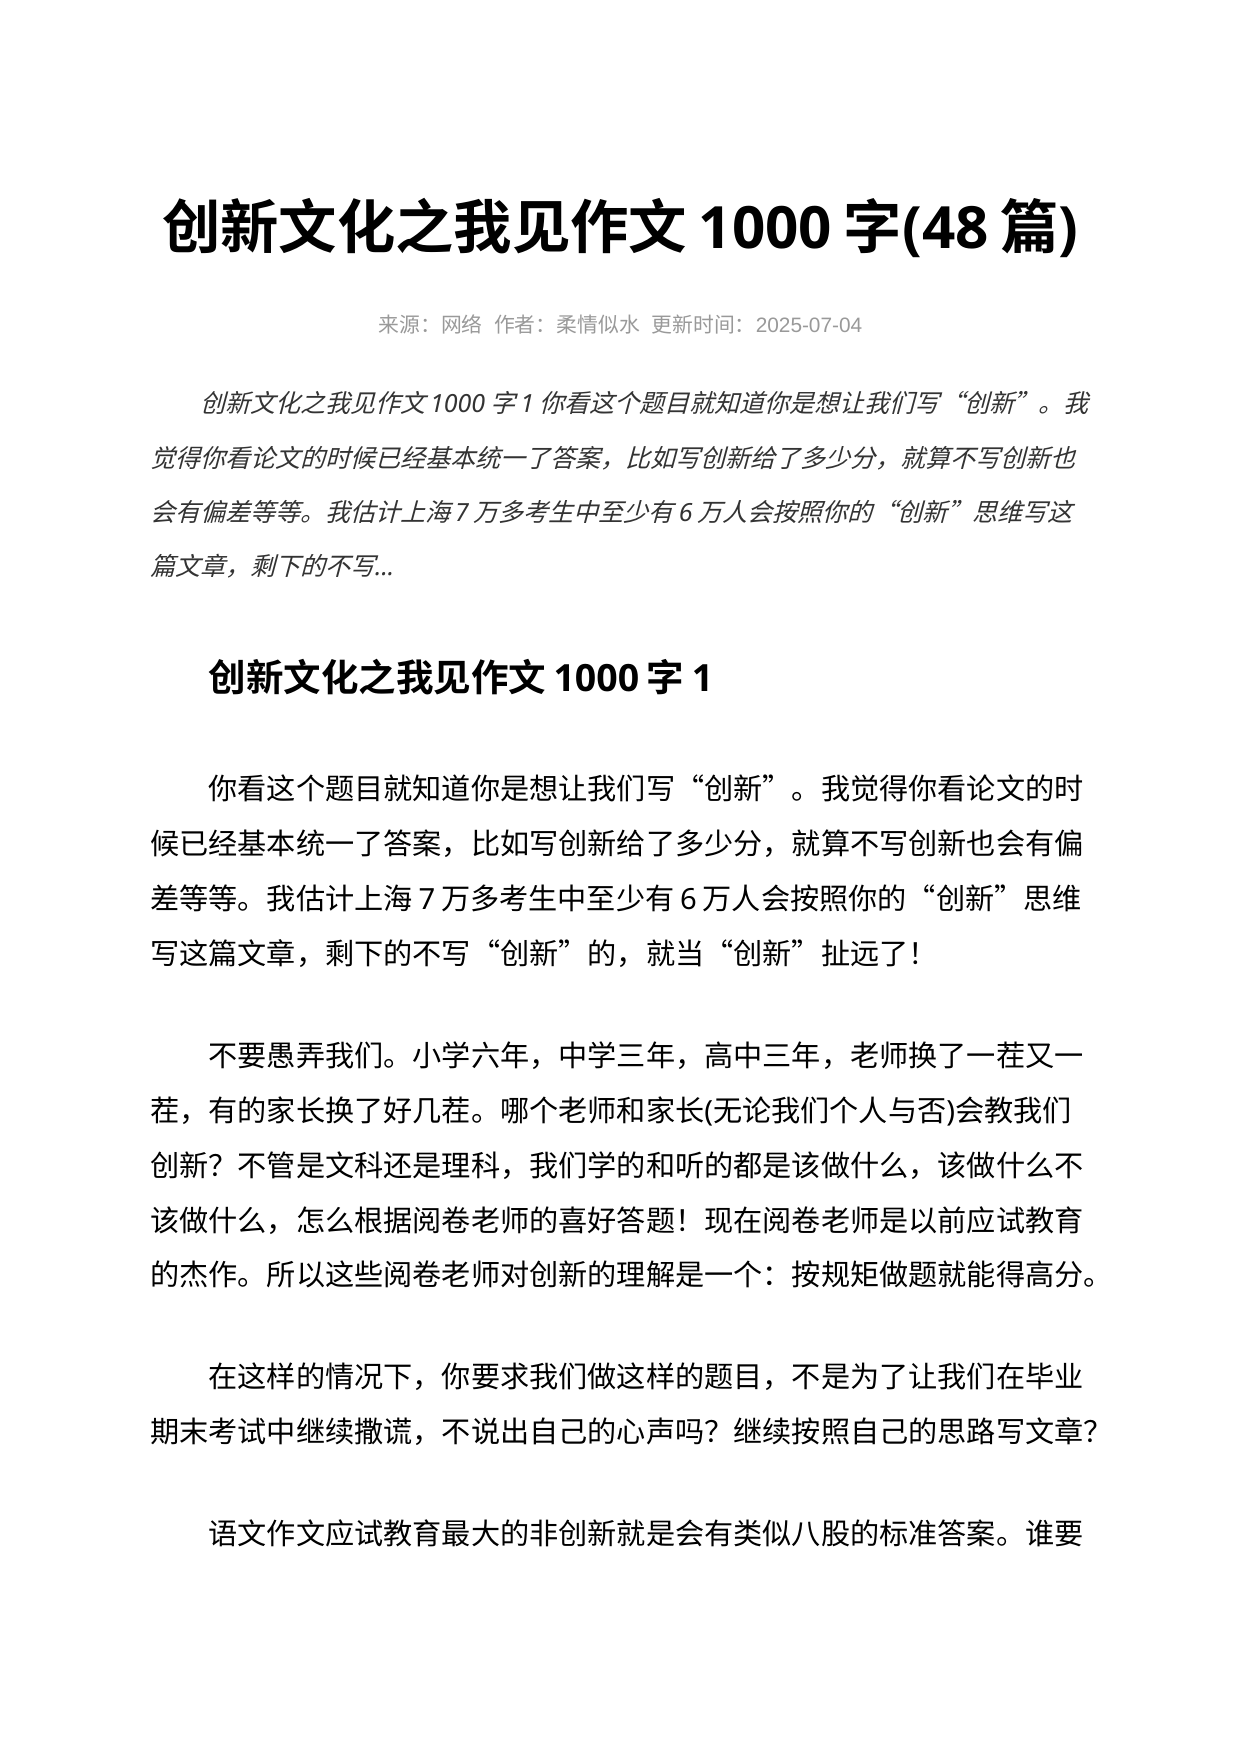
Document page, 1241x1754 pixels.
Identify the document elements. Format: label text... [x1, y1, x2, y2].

text 你看这个题目就知道你是想让我们写“创新”。我觉得你看论文的时候已经基本统一了答案，比如写创新给了多少分，就算不写创新也会有偏差等等。我估计上海7万多考生中至少有6万人会按照你的“创新”思维写这篇文章，剩下的不写“创新”的，就当“创新”扯远了！ [150, 766, 1090, 973]
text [150, 1510, 1090, 1553]
text 创新文化之我见作文1000字1 [150, 648, 1090, 703]
subtitle 创新文化之我见作文1000字(48篇) [150, 181, 1090, 266]
text 不要愚弄我们。小学六年，中学三年，高中三年，老师换了一茬又一茬，有的家长换了好几茬。哪个老师和家长(无论我们个人与否)会教我们创新？不管是文科还是理科，我们学的和听的都是该做什么，该做什么不该做什么，怎么根据阅卷老师的喜好答题！现在阅卷老师是以前应试教育的杰作。所以这些阅卷老师对创新的理解是一个：按规矩做题就能得高分。 [150, 1032, 1090, 1294]
text 在这样的情况下，你要求我们做这样的题目，不是为了让我们在毕业期末考试中继续撒谎，不说出自己的心声吗？继续按照自己的思路写文章？ [150, 1354, 1090, 1451]
text 创新文化之我见作文1000字1你看这个题目就知道你是想让我们写“创新”。我觉得你看论文的时候已经基本统一了答案，比如写创新给了多少分，就算不写创新也会有偏差等等。我估计上海7万多考生中至少有6万人会按照你的“创新”思维写这篇文章，剩下的不写... [150, 384, 1090, 583]
text 来源：网络 作者：柔情似水 更新时间：2025-07-04 [150, 313, 1090, 337]
